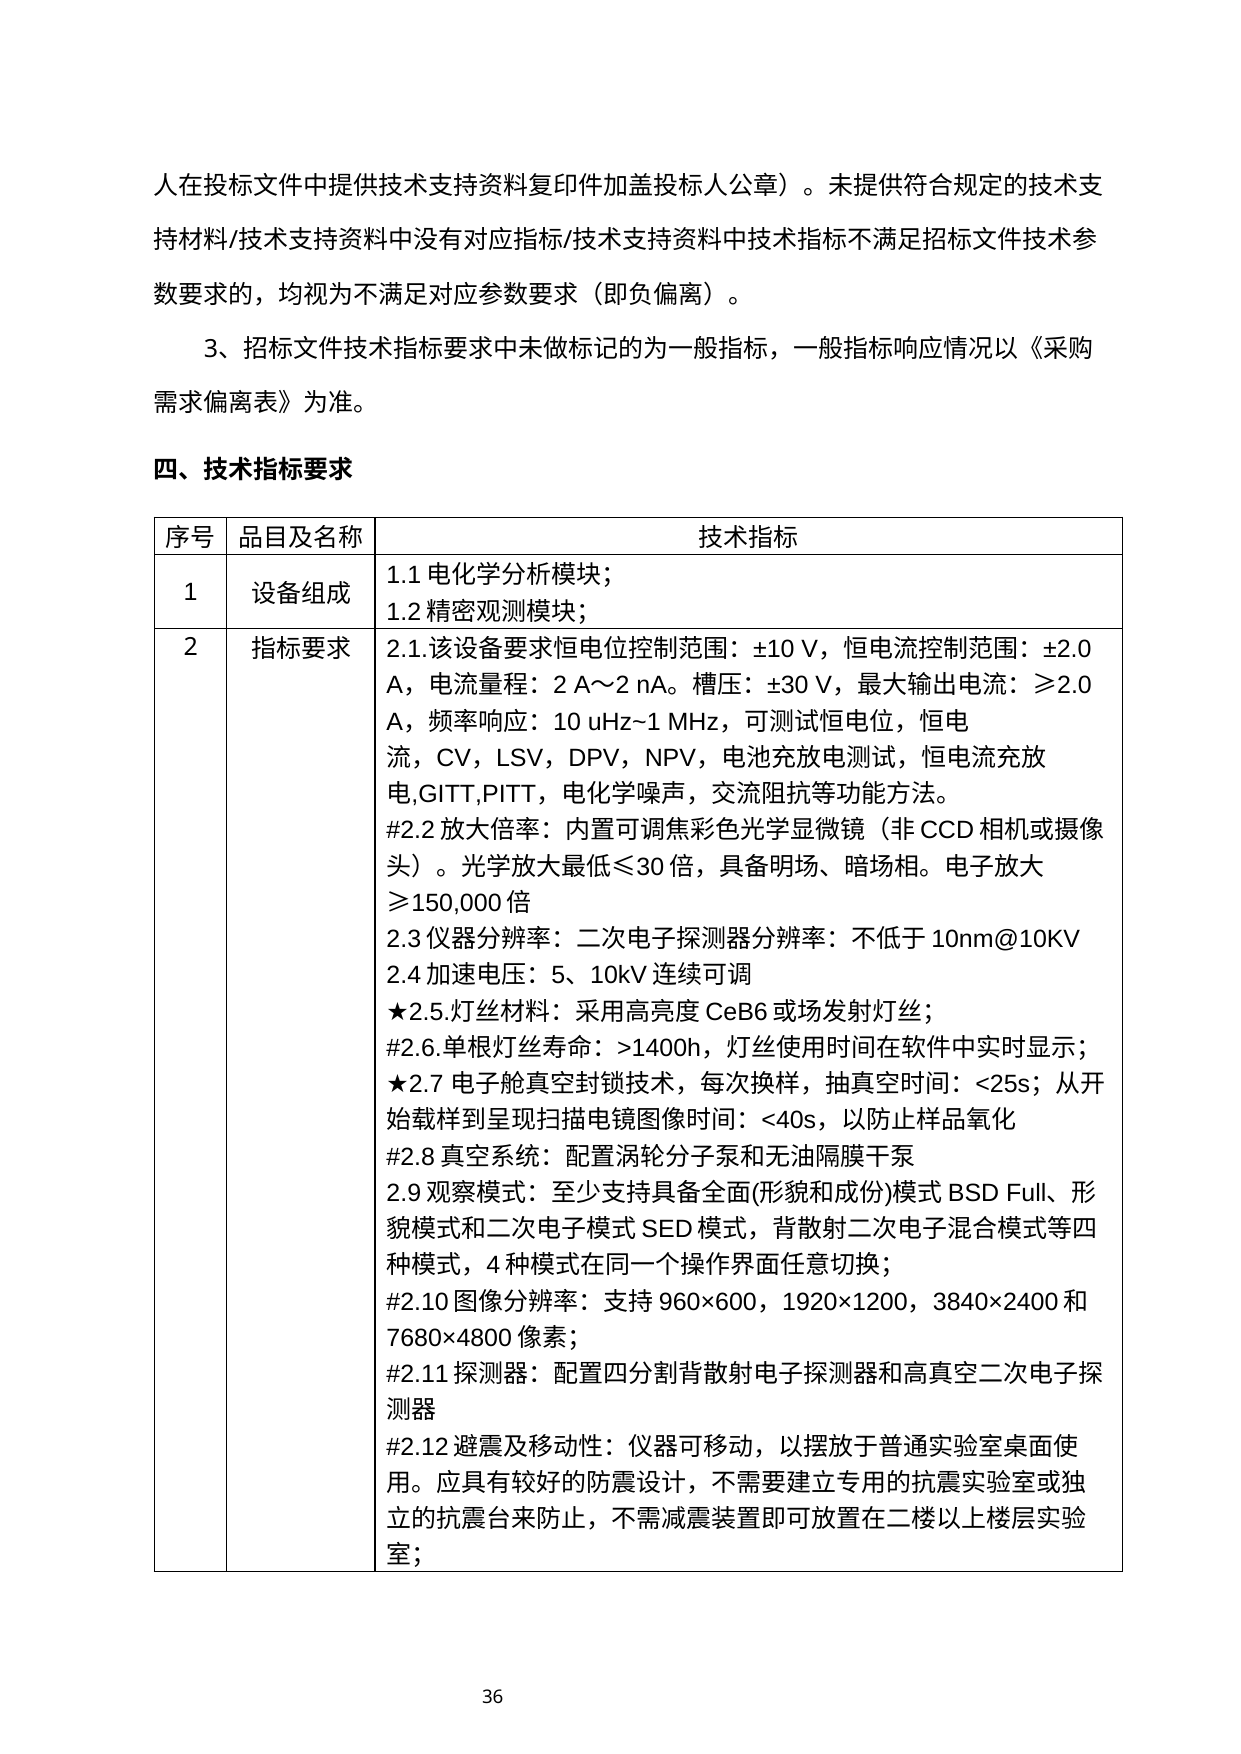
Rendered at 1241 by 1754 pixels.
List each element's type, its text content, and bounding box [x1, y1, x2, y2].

table_cell 2 [155, 629, 226, 1571]
table_header 技术指标 [376, 518, 1122, 554]
table_cell 1.1电化学分析模块； 1.2精密观测模块； [376, 555, 1122, 627]
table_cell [376, 629, 1122, 1571]
table_header 序号 [155, 518, 226, 554]
table_cell 1 [155, 555, 226, 627]
table_cell 指标要求 [227, 629, 374, 1571]
table_header 品目及名称 [227, 518, 374, 554]
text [153, 165, 1110, 310]
text 3、招标文件技术指标要求中未做标记的为一般指标，一般指标响应情况以《采购需求偏离表》为准。 [153, 328, 1110, 419]
table_cell 设备组成 [227, 555, 374, 627]
subtitle 四、技术指标要求 [153, 450, 1110, 486]
